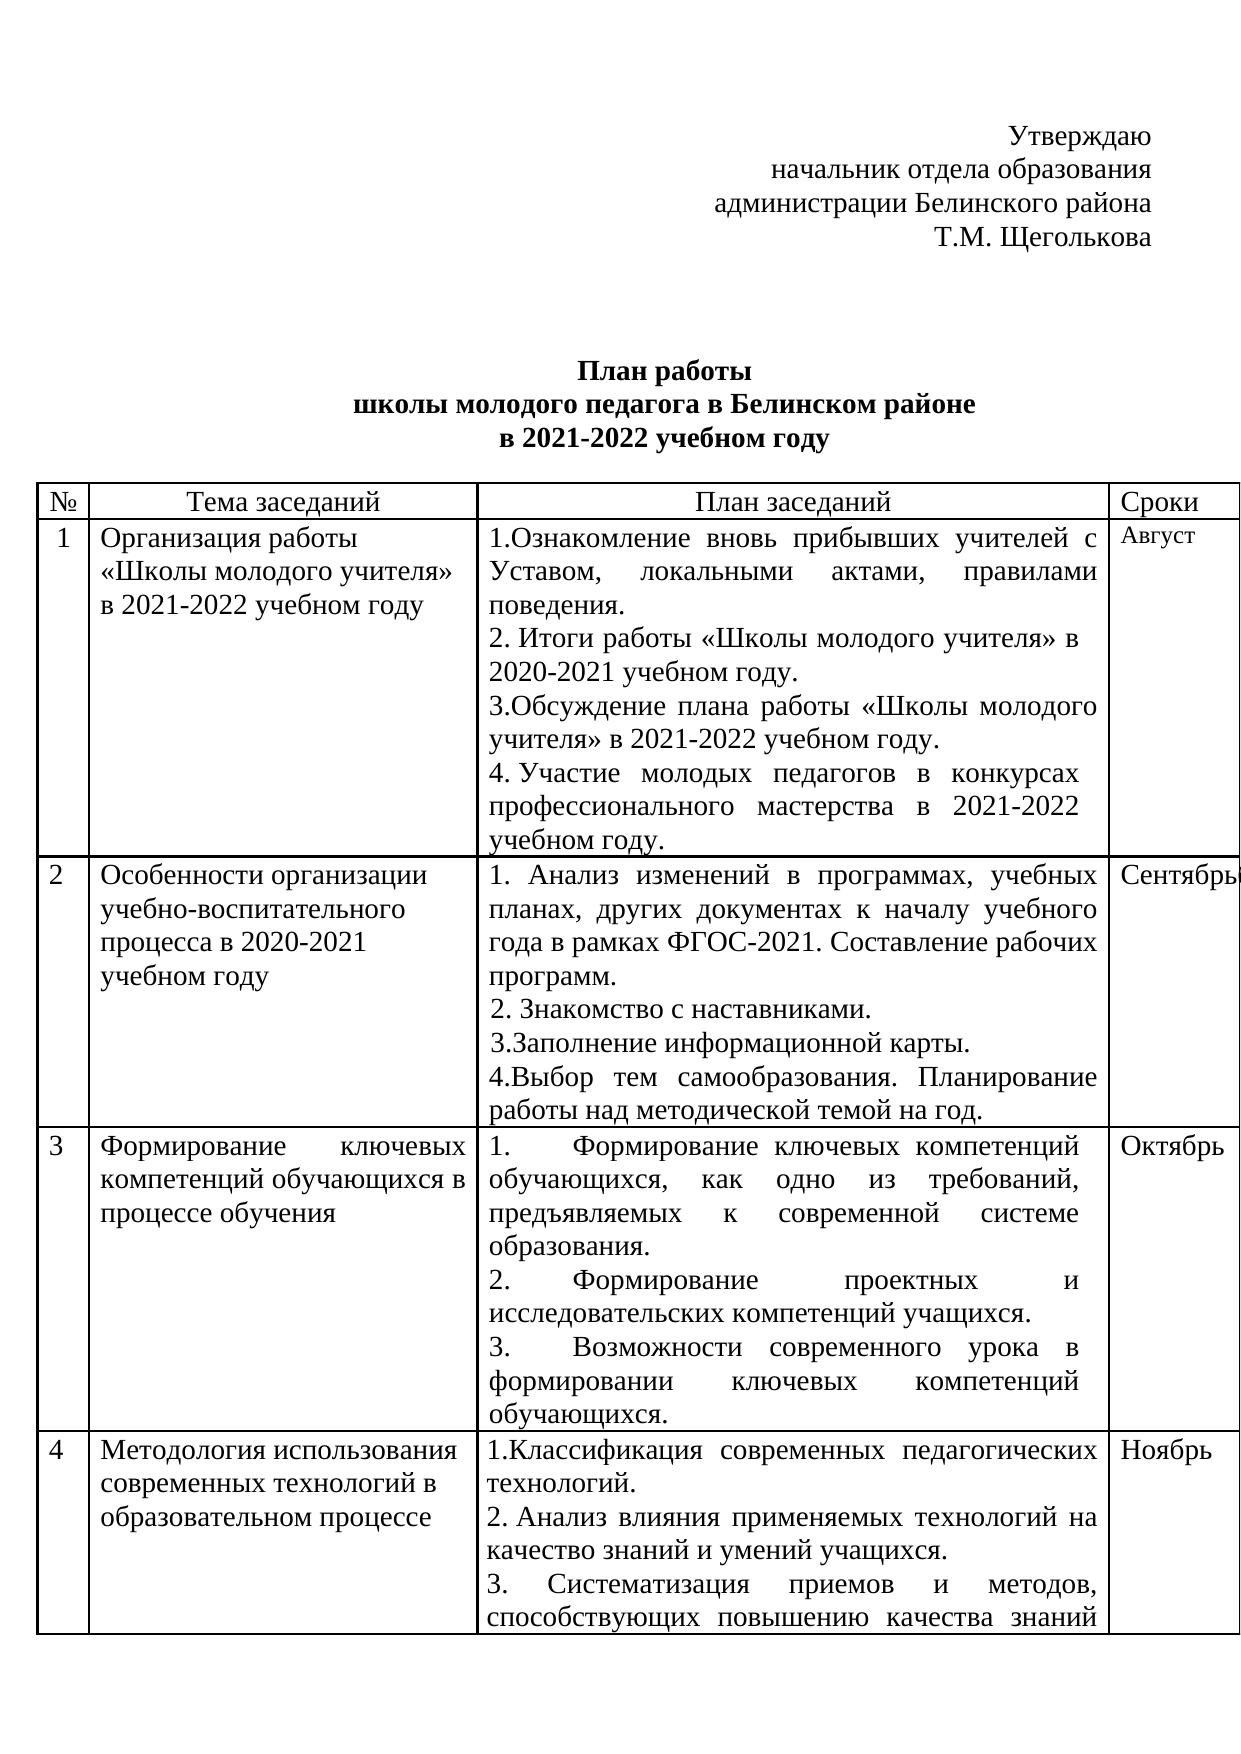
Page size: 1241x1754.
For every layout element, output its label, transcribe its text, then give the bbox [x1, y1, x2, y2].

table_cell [90, 1432, 476, 1633]
table_header Тема заседаний [90, 484, 476, 518]
table_cell Сентябрьбрь [1110, 858, 1239, 1126]
table_cell Август [1110, 520, 1239, 855]
table_header № [39, 484, 88, 518]
table_cell 1. Анализ изменений в программах, учебных планах, других документах к началу учебного года в рамках ФГОС-2021. Составление рабочих программ. 2. Знакомство с наставниками. 3.Заполнение информационной карты. 4.Выбор тем самообразования. Планирование работы над методической темой на год. [479, 858, 1108, 1126]
table_header План заседаний [479, 484, 1108, 518]
text Т.М. Щеголькова [177, 219, 1152, 252]
text План работы [177, 353, 1152, 386]
table_cell Ноябрь [1110, 1432, 1239, 1633]
table_cell 1 [39, 520, 88, 855]
text в 2021-2022 учебном году [177, 420, 1152, 453]
table_cell 4 [39, 1432, 88, 1633]
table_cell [479, 1432, 1108, 1633]
text школы молодого педагога в Белинском районе [177, 386, 1152, 420]
text начальник отдела образования [177, 152, 1152, 185]
table_cell 1.Ознакомление вновь прибывших учителей с Уставом, локальными актами, правилами поведения. 2. Итоги работы «Школы молодого учителя» в 2020-2021 учебном году. 3.Обсуждение плана работы «Школы молодого учителя» в 2021-2022 учебном году. 4. Участие молодых педагогов в конкурсах профессионального мастерства в 2021-2022 учебном году. [479, 520, 1108, 855]
table_cell Организация работы «Школы молодого учителя» в 2021-2022 учебном году [90, 520, 476, 855]
table_cell Формирование ключевых компетенций обучающихся в процессе обучения [90, 1128, 476, 1430]
table_cell 2 [39, 858, 88, 1126]
table_cell 1. Формирование ключевых компетенций обучающихся, как одно из требований, предъявляемых к современной системе образования. 2. Формирование проектных и исследовательских компетенций учащихся. 3. Возможности современного урока в формировании ключевых компетенций обучающихся. [479, 1128, 1108, 1430]
table_cell Особенности организации учебно-воспитательного процесса в 2020-2021 учебном году [90, 858, 476, 1126]
table_cell 3 [39, 1128, 88, 1430]
table_header Сроки [1110, 484, 1239, 518]
text администрации Белинского района [177, 185, 1152, 219]
table_cell Октябрь [1110, 1128, 1239, 1430]
text Утверждаю [177, 118, 1152, 152]
